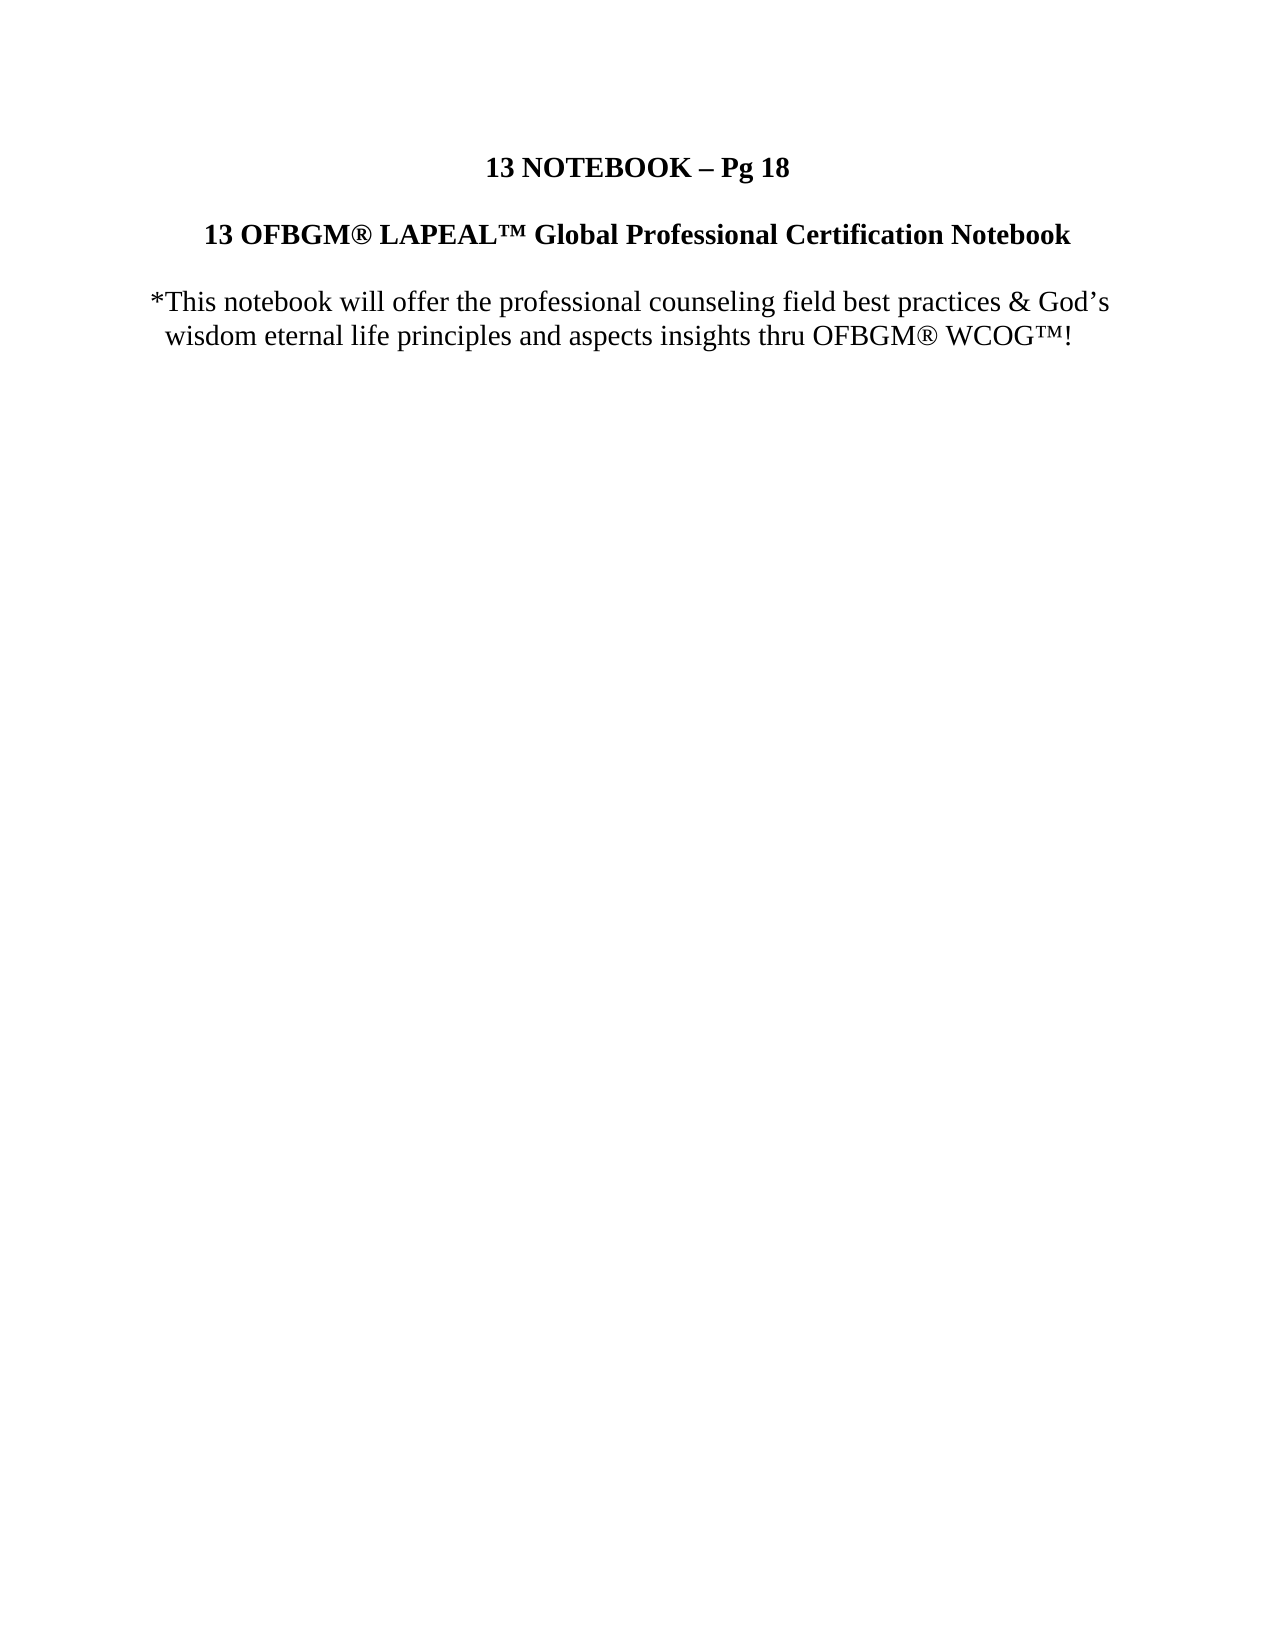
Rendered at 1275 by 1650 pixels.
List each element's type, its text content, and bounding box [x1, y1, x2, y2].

text 13 OFBGM® LAPEAL™ Global Professional Certification Notebook [150, 217, 1125, 251]
text wisdom eternal life principles and aspects insights thru OFBGM® WCOG™! [150, 318, 1125, 351]
text 13 NOTEBOOK – Pg 18 [150, 150, 1125, 183]
text *This notebook will offer the professional counseling field best practices & God’s [150, 284, 1125, 318]
